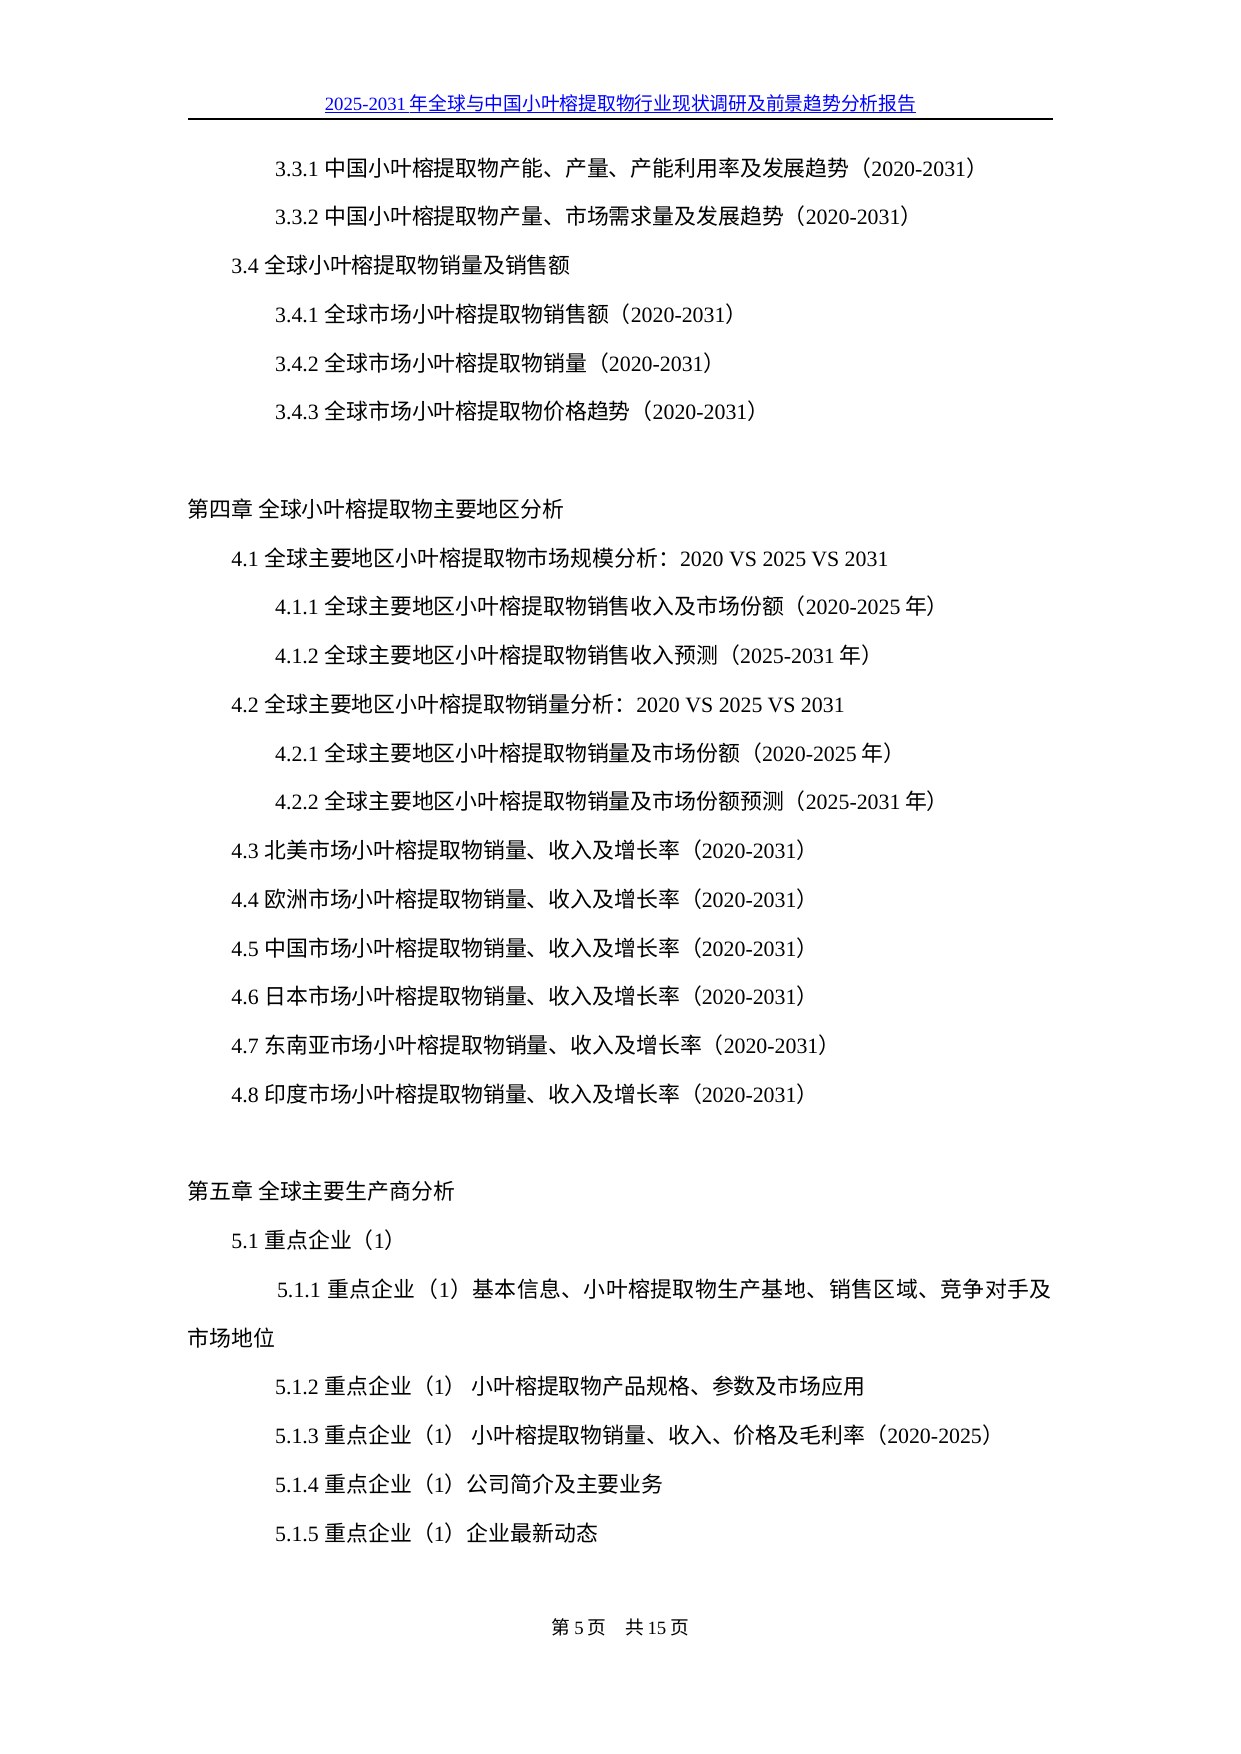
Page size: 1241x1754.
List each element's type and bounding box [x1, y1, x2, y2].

text [187, 150, 1053, 1548]
